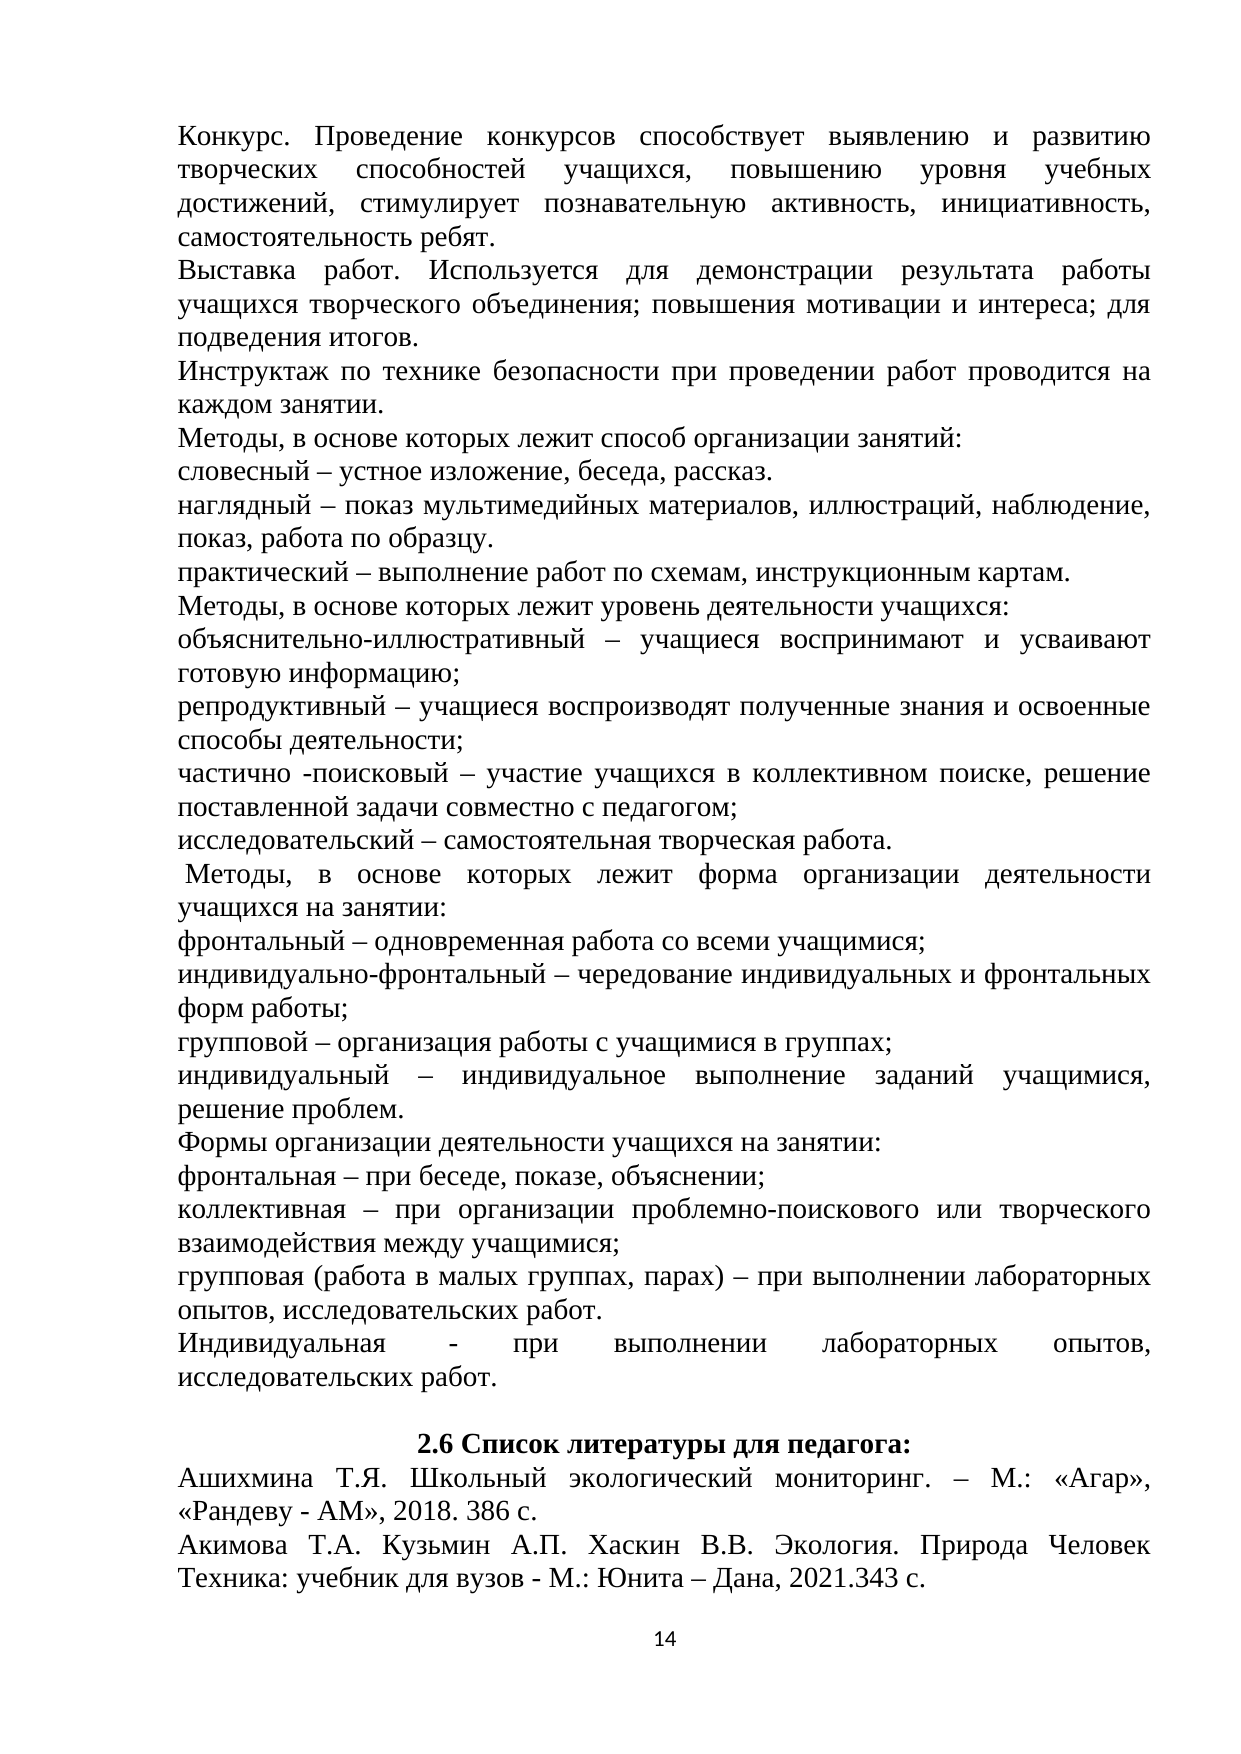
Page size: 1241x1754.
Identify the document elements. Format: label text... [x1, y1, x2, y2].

text Инструктаж по технике безопасности при проведении работ проводится на каждом занятии. [177, 353, 1152, 420]
text практический – выполнение работ по схемам, инструкционным картам. [177, 554, 1152, 588]
text словесный – устное изложение, беседа, рассказ. [177, 453, 1152, 487]
text коллективная – при организации проблемно-поискового или творческого взаимодействия между учащимися; [177, 1191, 1152, 1258]
text исследовательский – самостоятельная творческая работа. [177, 822, 1152, 856]
text Методы, в основе которых лежит уровень деятельности учащихся: [177, 588, 1152, 621]
text Формы организации деятельности учащихся на занятии: [177, 1124, 1152, 1158]
text Индивидуальная - при выполнении лабораторных опытов, исследовательских работ. [177, 1326, 1152, 1393]
text Методы, в основе которых лежит форма организации деятельности учащихся на занятии: [177, 856, 1152, 923]
text репродуктивный – учащиеся воспроизводят полученные знания и освоенные способы деятельности; [177, 688, 1152, 755]
text индивидуальный – индивидуальное выполнение заданий учащимися, решение проблем. [177, 1057, 1152, 1124]
text групповой – организация работы с учащимися в группах; [177, 1024, 1152, 1057]
text частично -поисковый – участие учащихся в коллективном поиске, решение поставленной задачи совместно с педагогом; [177, 755, 1152, 822]
text индивидуально-фронтальный – чередование индивидуальных и фронтальных форм работы; [177, 957, 1152, 1024]
text объяснительно-иллюстративный – учащиеся воспринимают и усваивают готовую информацию; [177, 621, 1152, 688]
text наглядный – показ мультимедийных материалов, иллюстраций, наблюдение, показ, работа по образцу. [177, 487, 1152, 554]
text Конкурс. Проведение конкурсов способствует выявлению и развитию творческих способностей учащихся, повышению уровня учебных достижений, стимулирует познавательную активность, инициативность, самостоятельность ребят. [177, 118, 1152, 252]
text Выставка работ. Используется для демонстрации результата работы учащихся творческого объединения; повышения мотивации и интереса; для подведения итогов. [177, 252, 1152, 353]
text Ашихмина Т.Я. Школьный экологический мониторинг. – М.: «Агар», «Рандеву - АМ», 2018. 386 с. [177, 1460, 1152, 1527]
text 2.6 Список литературы для педагога: [177, 1426, 1152, 1460]
text фронтальная – при беседе, показе, объяснении; [177, 1158, 1152, 1191]
text групповая (работа в малых группах, парах) – при выполнении лабораторных опытов, исследовательских работ. [177, 1258, 1152, 1326]
text Методы, в основе которых лежит способ организации занятий: [177, 420, 1152, 453]
text фронтальный – одновременная работа со всеми учащимися; [177, 923, 1152, 957]
text Акимова Т.А. Кузьмин А.П. Хаскин В.В. Экология. Природа Человек Техника: учебник для вузов - М.: Юнита – Дана, 2021.343 с. [177, 1527, 1152, 1594]
